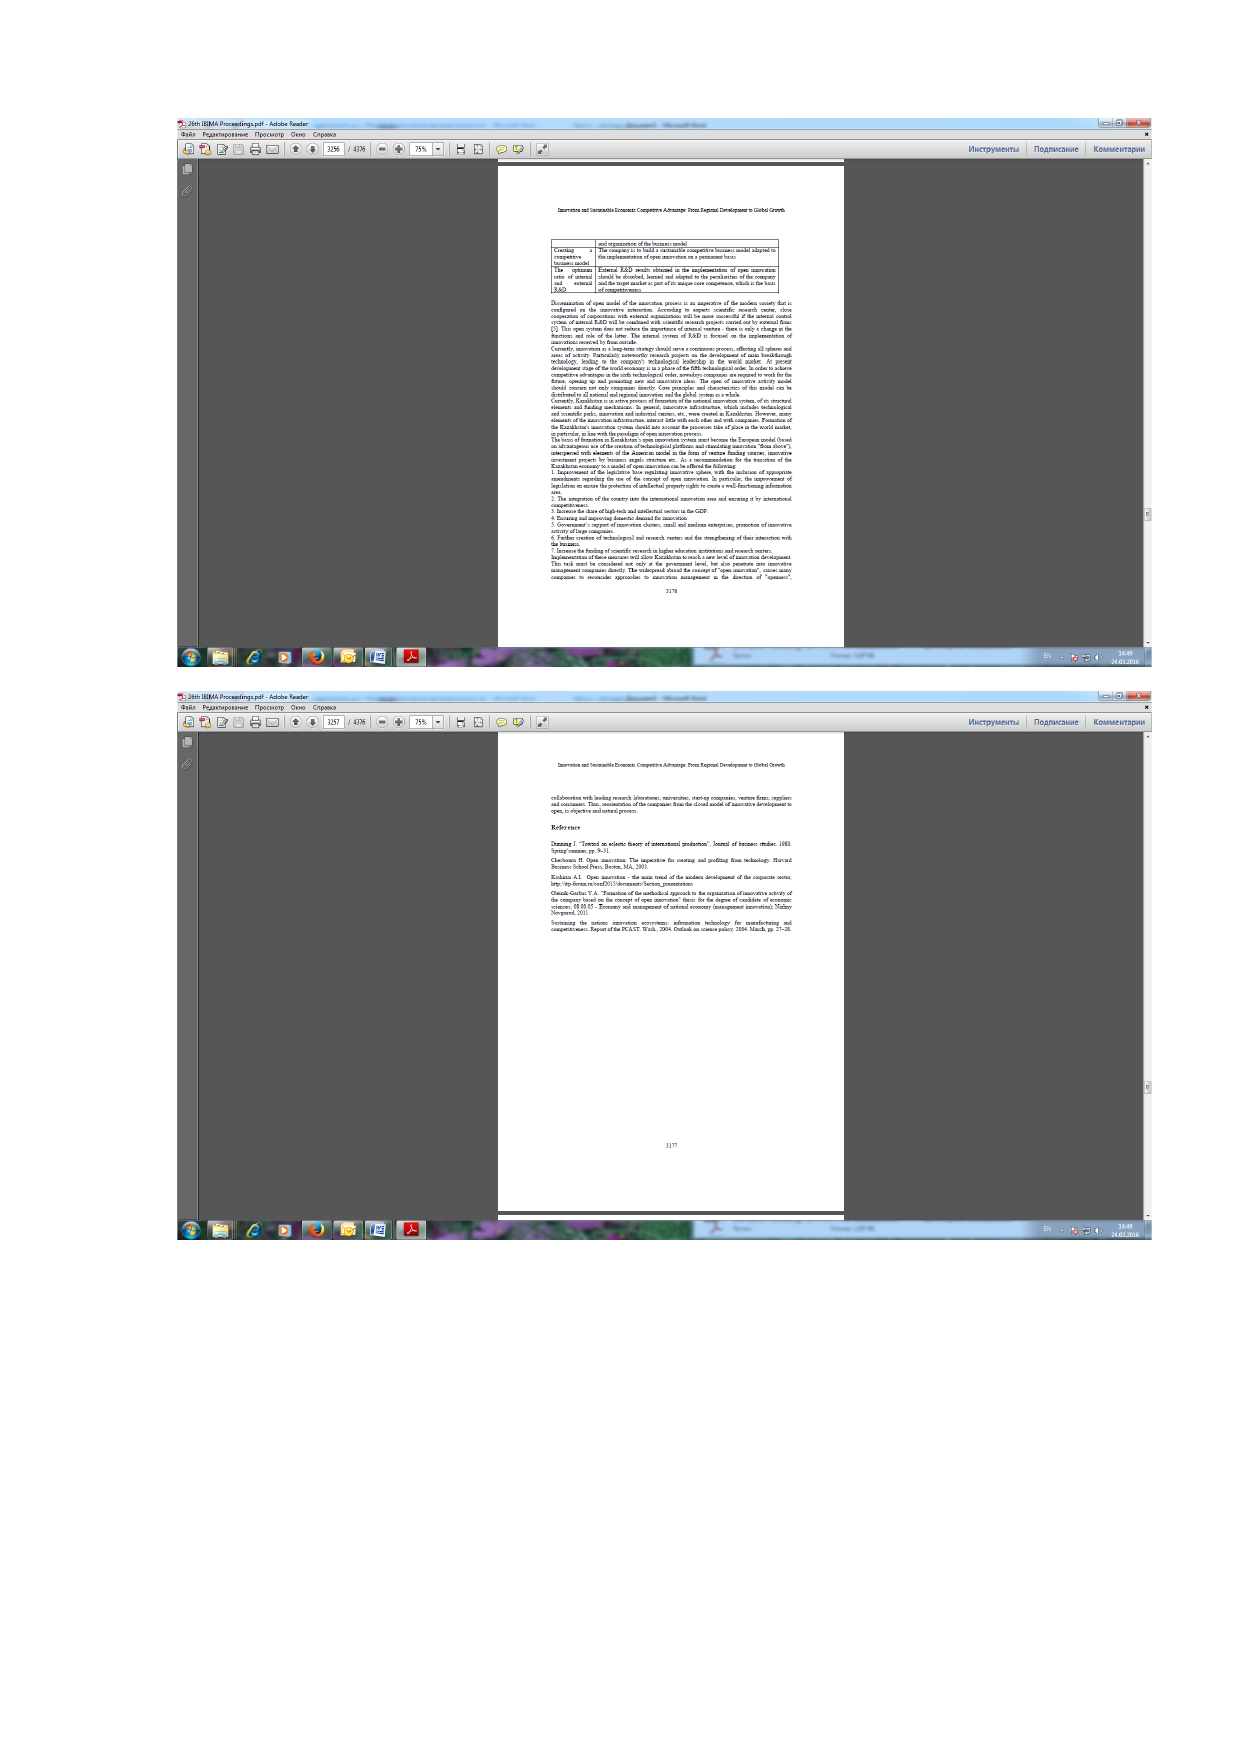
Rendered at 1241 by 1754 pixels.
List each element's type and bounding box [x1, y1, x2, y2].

picture [177, 691, 1152, 1240]
picture [177, 118, 1152, 667]
